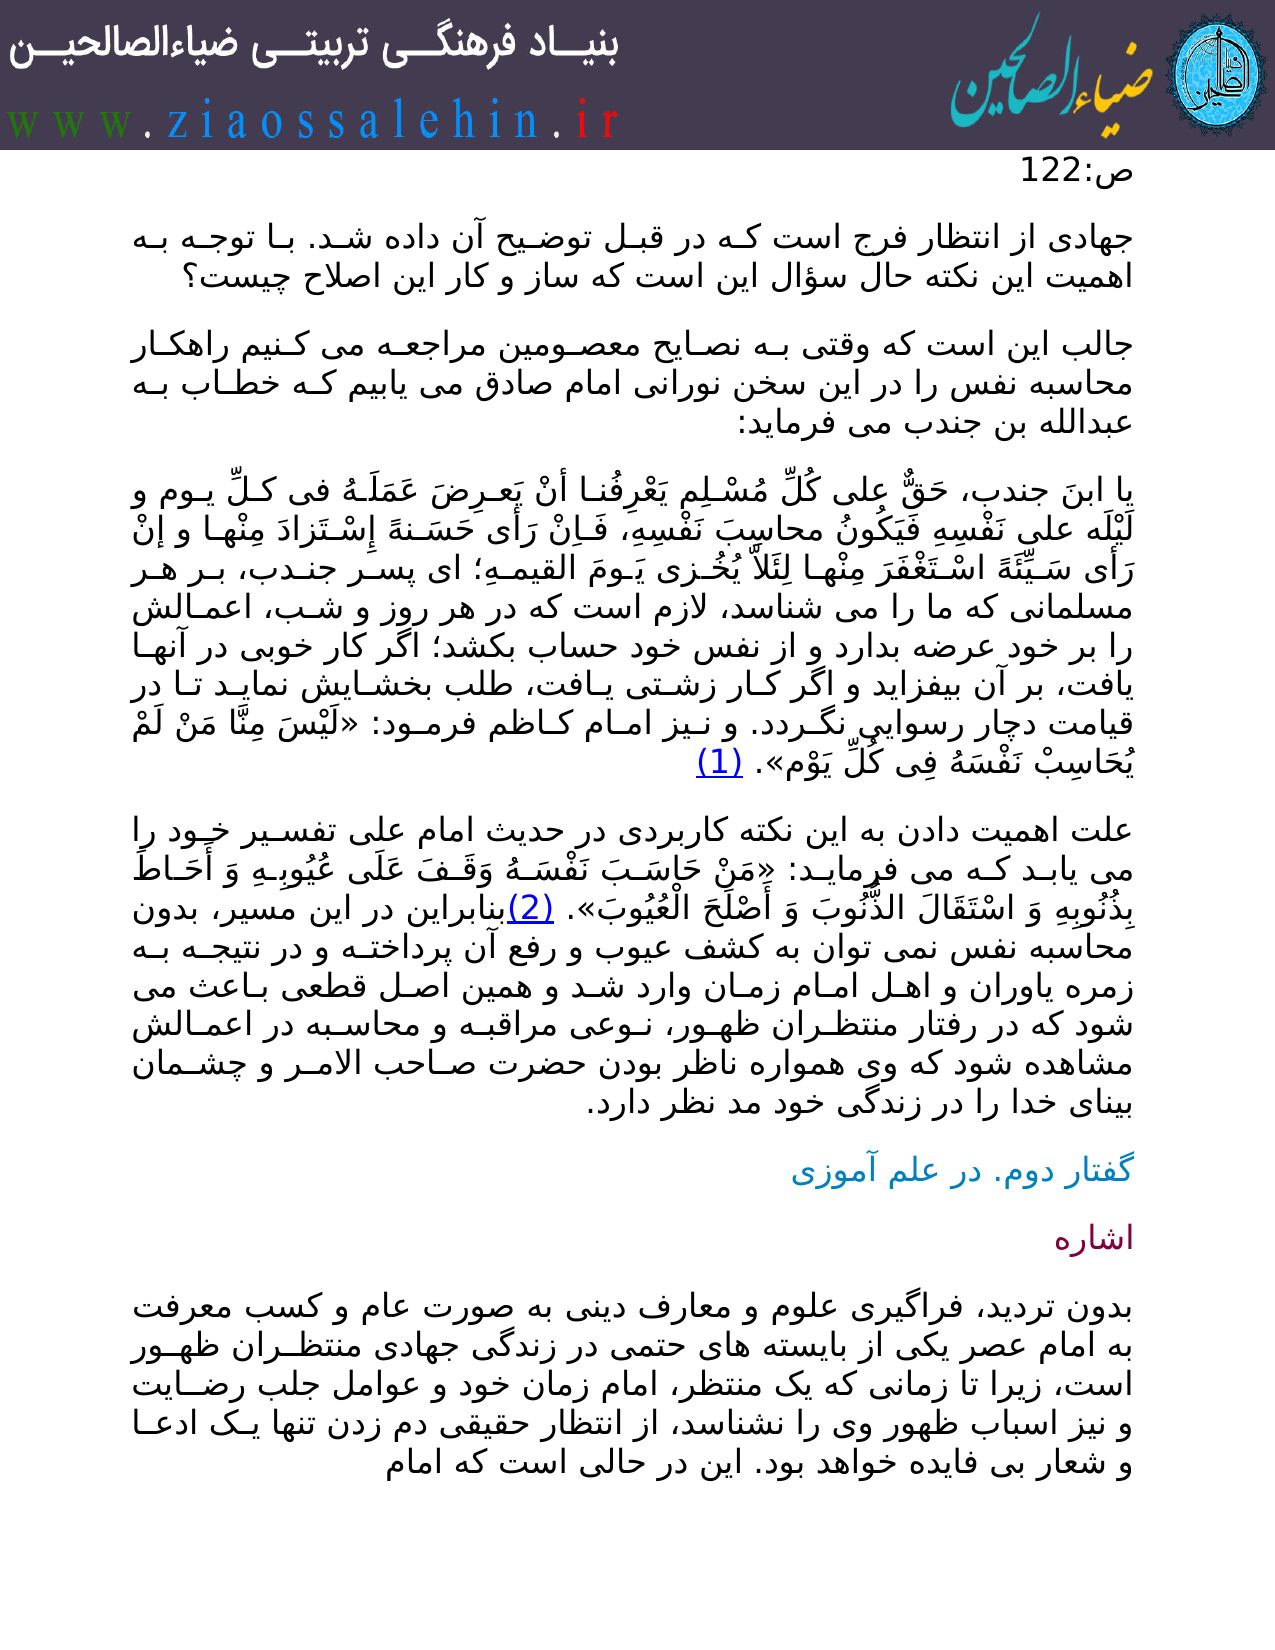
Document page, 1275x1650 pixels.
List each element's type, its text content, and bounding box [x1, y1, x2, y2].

text گفتار دوم. در علم آموزی [131, 1151, 1134, 1189]
text جالب این است که وقتی به نصایح معصومین مراجعه می کنیم راهکار محاسبه نفس را در این سخن نورانی امام صادق می یابیم که خطاب به عبدالله بن جندب می فرماید: [131, 325, 1134, 441]
text اشاره [131, 1219, 1134, 1257]
text یا ابنَ جندب، حَقٌّ علی کُلِّ مُسْلِم یَعْرِفُنا أنْ یَعرِضَ عَمَلَهُ فی کلِّ یوم و لَیْلَه علی نَفْسِهِ فَیَکُونُ محاسِبَ نَفْسِهِ، فَاِنْ رَأی حَسَنهً إِسْتَزادَ مِنْها و إنْ رَأی سَیِّئَهً اسْتَغْفَرَ مِنْها لِئَلاّ یُخُزی یَومَ القیمهِ؛ ای پسر جندب، بر هر مسلمانی که ما را می شناسد، لازم است که در هر روز و شب، اعمالش را بر خود عرضه بدارد و از نفس خود حساب بکشد؛ اگر کار خوبی در آنها یافت، بر آن بیفزاید و اگر کار زشتی یافت، طلب بخشایش نماید تا در قیامت دچار رسوایی نگردد. و نیز امام کاظم فرمود: «لَیْسَ مِنَّا مَنْ لَمْ یُحَاسِبْ نَفْسَهُ فِی کُلِّ یَوْم». (1) [131, 471, 1134, 781]
text علت اهمیت دادن به این نکته کاربردی در حدیث امام علی تفسیر خود را می یابد که می فرماید: «مَنْ حَاسَبَ نَفْسَهُ وَقَفَ عَلَی عُیُوبِهِ وَ أَحَاطَ بِذُنُوبِهِ وَ اسْتَقَالَ الذُّنُوبَ وَ أَصْلَحَ الْعُیُوبَ». (2)بنابراین در این مسیر، بدون محاسبه نفس نمی توان به کشف عیوب و رفع آن پرداخته و در نتیجه به زمره یاوران و اهل امام زمان وارد شد و همین اصل قطعی باعث می شود که در رفتار منتظران ظهور، نوعی مراقبه و محاسبه در اعمالش مشاهده شود که وی همواره ناظر بودن حضرت صاحب الامر و چشمان بینای خدا را در زندگی خود مد نظر دارد. [131, 811, 1134, 1121]
text جهادی از انتظار فرج است که در قبل توضیح آن داده شد. با توجه به اهمیت این نکته حال سؤال این است که ساز و کار این اصلاح چیست؟ [131, 218, 1134, 296]
picture [0, 0, 1275, 150]
text بدون تردید، فراگیری علوم و معارف دینی به صورت عام و کسب معرفت به امام عصر یکی از بایسته های حتمی در زندگی جهادی منتظران ظهور است، زیرا تا زمانی که یک منتظر، امام زمان خود و عوامل جلب رضایت و نیز اسباب ظهور وی را نشناسد، از انتظار حقیقی دم زدن تنها یک ادعا و شعار بی فایده خواهد بود. این در حالی است که امام [131, 1287, 1134, 1481]
text ص:122 [131, 150, 1134, 189]
